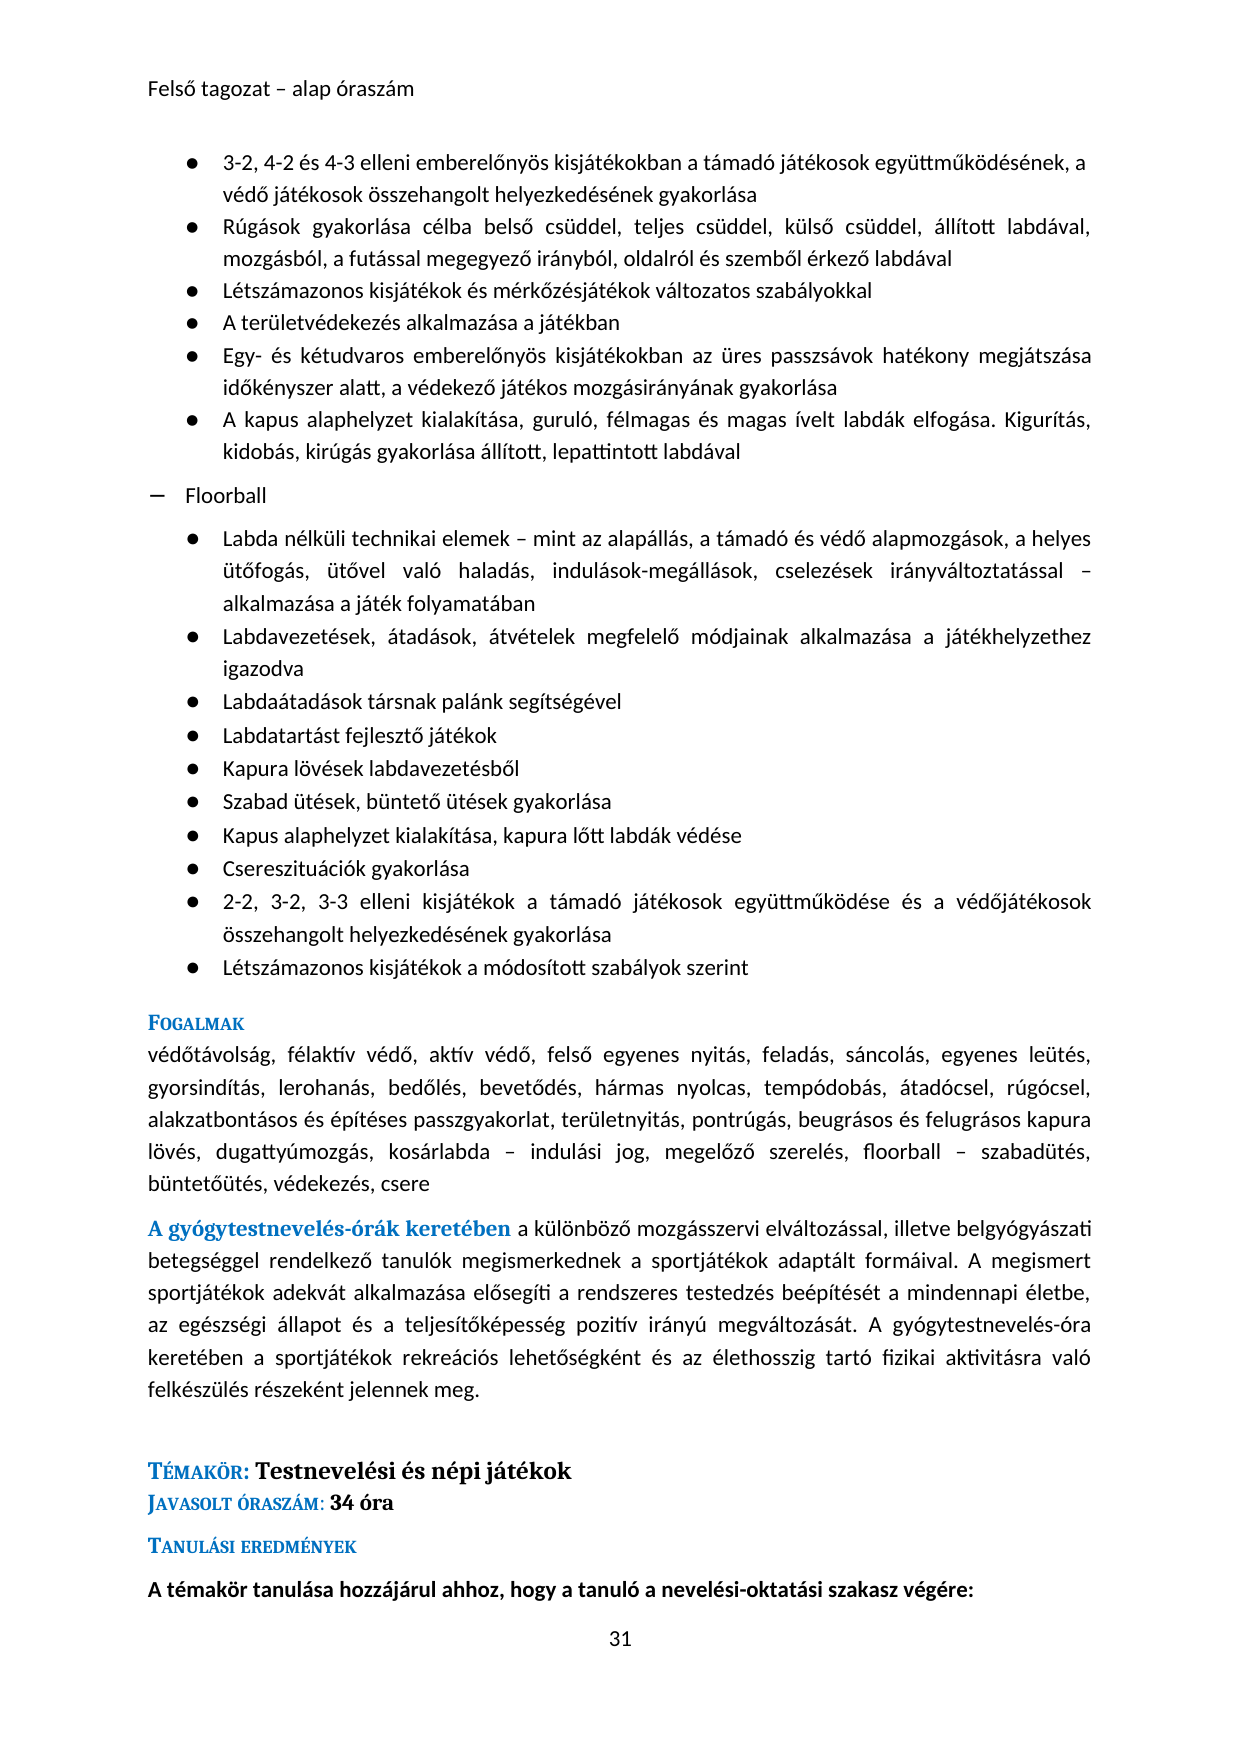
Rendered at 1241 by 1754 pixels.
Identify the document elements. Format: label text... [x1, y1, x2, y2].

list Labdatartást fejlesztő játékok [185, 720, 1093, 749]
text A témakör tanulása hozzájárul ahhoz, hogy a tanuló a nevelési-oktatási szakasz végére: [148, 1575, 1093, 1603]
list 2-2, 3-2, 3-3 elleni kisjátékok a támadó játékosok együttműködése és a védőjátékosok összehangolt helyezkedésének gyakorlása [185, 886, 1093, 948]
list Szabad ütések, büntető ütések gyakorlása [185, 786, 1093, 816]
list Labda nélküli technikai elemek – mint az alapállás, a támadó és védő alapmozgások, a helyes ütőfogás, ütővel való haladás, indulások-megállások, cselezések irányváltoztatással – alkalmazása a játék folyamatában [185, 523, 1093, 617]
list Kapura lövések labdavezetésből [185, 753, 1093, 782]
list Labdavezetések, átadások, átvételek megfelelő módjainak alkalmazása a játékhelyzethez igazodva [185, 621, 1093, 682]
list Csereszituációk gyakorlása [185, 853, 1093, 882]
list A területvédekezés alkalmazása a játékban [185, 308, 1093, 337]
text Témakör: Testnevelési és népi játékok [148, 1457, 1093, 1486]
list Létszámazonos kisjátékok és mérkőzésjátékok változatos szabályokkal [185, 276, 1093, 304]
text Fogalmak [148, 1010, 1093, 1037]
list 3-2, 4-2 és 4-3 elleni emberelőnyös kisjátékokban a támadó játékosok együttműködésének, a védő játékosok összehangolt helyezkedésének gyakorlása [185, 148, 1093, 208]
text Javasolt óraszám: 34 óra [148, 1490, 1093, 1516]
list Labdaátadások társnak palánk segítségével [185, 686, 1093, 716]
text Tanulási eredmények [148, 1533, 1093, 1559]
list Rúgások gyakorlása célba belső csüddel, teljes csüddel, külső csüddel, állított labdával, mozgásból, a futással megegyező irányból, oldalról és szemből érkező labdával [185, 212, 1093, 272]
list Floorball [148, 469, 1093, 516]
list A kapus alaphelyzet kialakítása, guruló, félmagas és magas ívelt labdák elfogása. Kigurítás, kidobás, kirúgás gyakorlása állított, lepattintott labdával [185, 405, 1093, 465]
text A gyógytestnevelés-órák keretében a különböző mozgásszervi elváltozással, illetve belgyógyászati betegséggel rendelkező tanulók megismerkednek a sportjátékok adaptált formáival. A megismert sportjátékok adekvát alkalmazása elősegíti a rendszeres testedzés beépítését a mindennapi életbe, az egészségi állapot és a teljesítőképesség pozitív irányú megváltozását. A gyógytestnevelés-óra keretében a sportjátékok rekreációs lehetőségként és az élethosszig tartó fizikai aktivitásra való felkészülés részeként jelennek meg. [148, 1214, 1093, 1403]
list Egy- és kétudvaros emberelőnyös kisjátékokban az üres passzsávok hatékony megjátszása időkényszer alatt, a védekező játékos mozgásirányának gyakorlása [185, 341, 1093, 401]
list Kapus alaphelyzet kialakítása, kapura lőtt labdák védése [185, 820, 1093, 849]
text védőtávolság, félaktív védő, aktív védő, felső egyenes nyitás, feladás, sáncolás, egyenes leütés, gyorsindítás, lerohanás, bedőlés, bevetődés, hármas nyolcas, tempódobás, átadócsel, rúgócsel, alakzatbontásos és építéses passzgyakorlat, területnyitás, pontrúgás, beugrásos és felugrásos kapura lövés, dugattyúmozgás, kosárlabda – indulási jog, megelőző szerelés, floorball – szabadütés, büntetőütés, védekezés, csere [148, 1040, 1093, 1197]
list Létszámazonos kisjátékok a módosított szabályok szerint [185, 952, 1093, 981]
